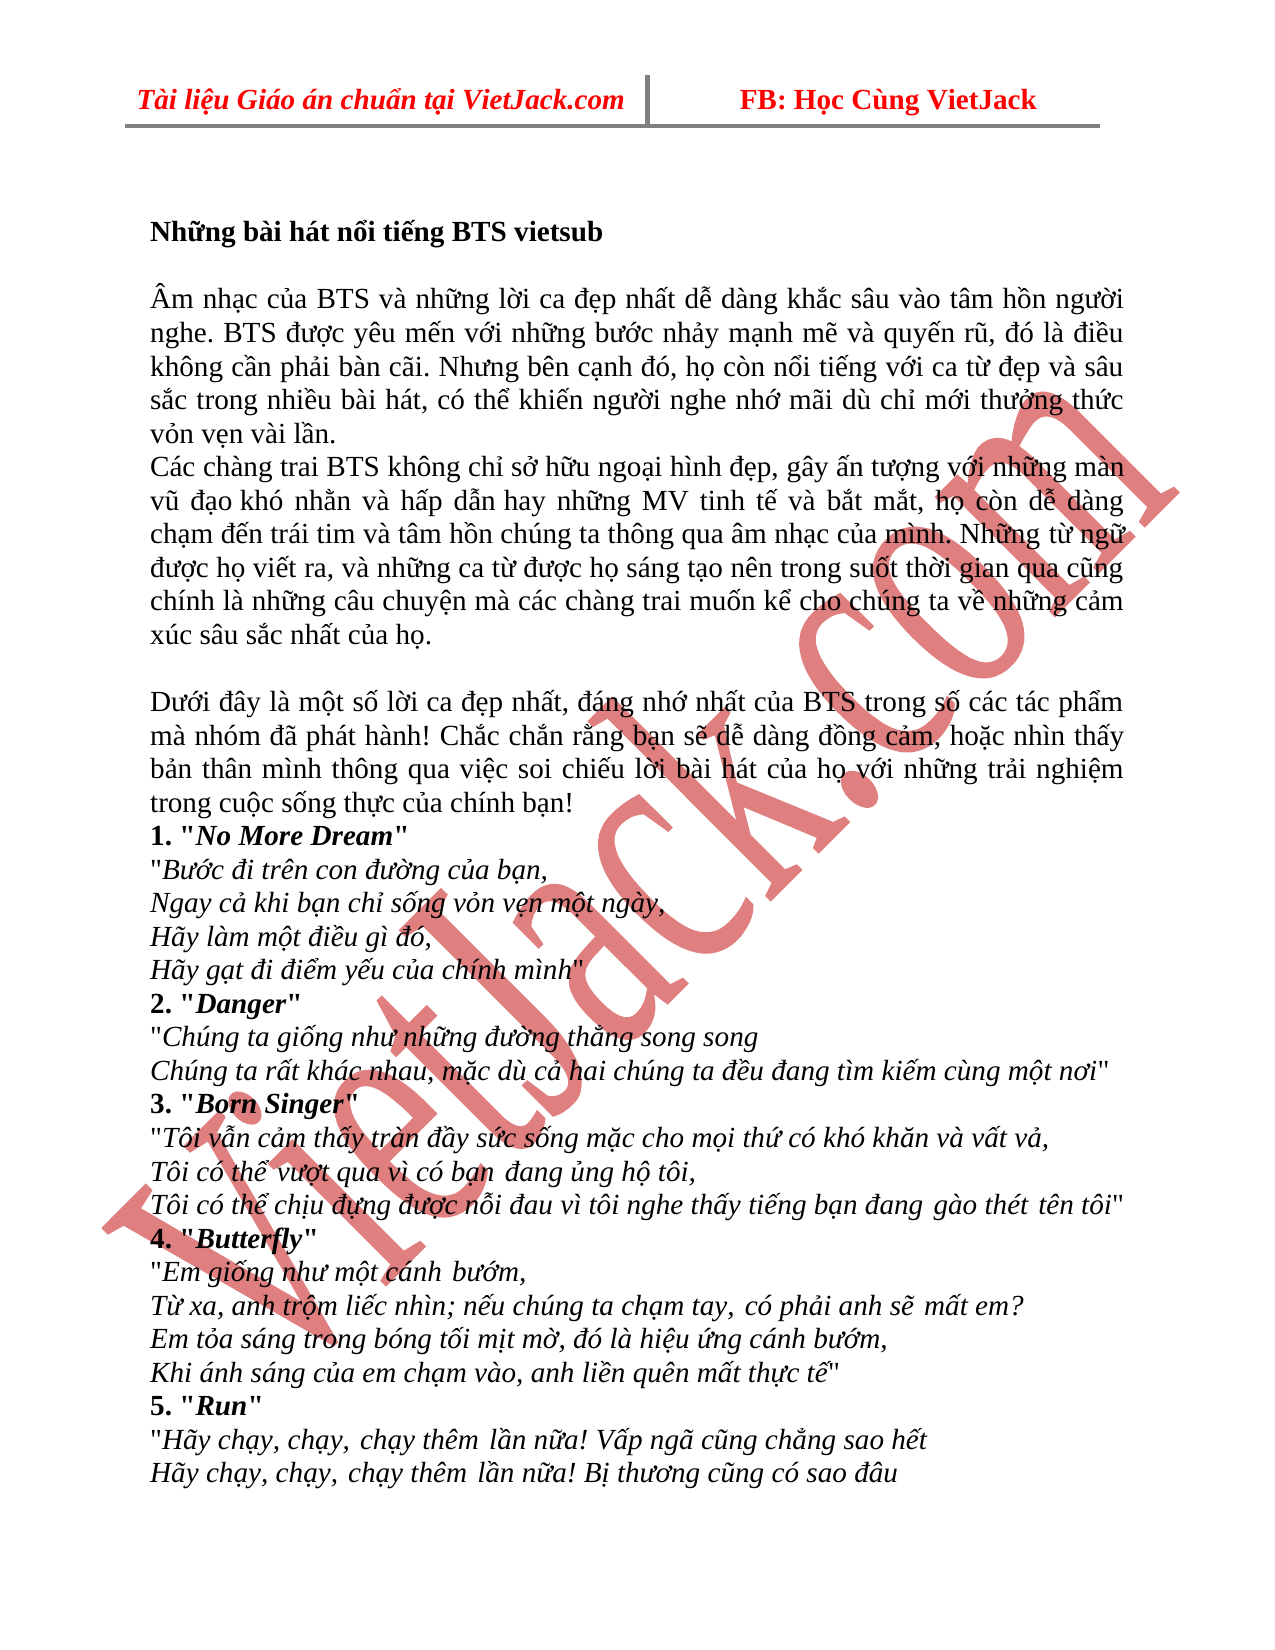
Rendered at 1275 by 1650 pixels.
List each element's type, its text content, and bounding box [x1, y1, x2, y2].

text "Hãy chạy, chạy, chạy thêm lần nữa! Vấp ngã cũng chẳng sao hết [150, 1422, 1125, 1456]
text Khi ánh sáng của em chạm vào, anh liền quên mất thực tế" [150, 1355, 1125, 1388]
text Tôi có thể vượt qua vì có bạn đang ủng hộ tôi, [150, 1154, 1125, 1187]
text Em tỏa sáng trong bóng tối mịt mờ, đó là hiệu ứng cánh bướm, [150, 1321, 1125, 1355]
text "Em giống như một cánh bướm, [150, 1254, 1125, 1288]
text 3. "Born Singer" [150, 1087, 1125, 1120]
text Những bài hát nổi tiếng BTS vietsub [150, 214, 1125, 248]
text 1. "No More Dream" [150, 818, 1125, 852]
text Hãy chạy, chạy, chạy thêm lần nữa! Bị thương cũng có sao đâu [150, 1456, 1125, 1489]
text Hãy làm một điều gì đó, [150, 919, 1125, 952]
text Từ xa, anh trộm liếc nhìn; nếu chúng ta chạm tay, có phải anh sẽ mất em? [150, 1288, 1125, 1321]
text Tôi có thể chịu đựng được nỗi đau vì tôi nghe thấy tiếng bạn đang gào thét tên tôi" [150, 1187, 1125, 1221]
text 2. "Danger" [150, 986, 1125, 1019]
text 5. "Run" [150, 1388, 1125, 1422]
text Âm nhạc của BTS và những lời ca đẹp nhất dễ dàng khắc sâu vào tâm hồn người nghe. BTS được yêu mến với những bước nhảy mạnh mẽ và quyến rũ, đó là điều không cần phải bàn cãi. Nhưng bên cạnh đó, họ còn nổi tiếng với ca từ đẹp và sâu sắc trong nhiều bài hát, có thể khiến người nghe nhớ mãi dù chỉ mới thưởng thức vỏn vẹn vài lần. [150, 282, 1125, 449]
text "Tôi vẫn cảm thấy tràn đầy sức sống mặc cho mọi thứ có khó khăn và vất vả, [150, 1120, 1125, 1154]
text Ngay cả khi bạn chỉ sống vỏn vẹn một ngày, [150, 885, 1125, 919]
text Chúng ta rất khác nhau, mặc dù cả hai chúng ta đều đang tìm kiếm cùng một nơi" [150, 1053, 1125, 1087]
text "Bước đi trên con đường của bạn, [150, 852, 1125, 885]
text "Chúng ta giống như những đường thẳng song song [150, 1019, 1125, 1053]
text Các chàng trai BTS không chỉ sở hữu ngoại hình đẹp, gây ấn tượng với những màn vũ đạo khó nhằn và hấp dẫn hay những MV tinh tế và bắt mắt, họ còn dễ dàng chạm đến trái tim và tâm hồn chúng ta thông qua âm nhạc của mình. Những từ ngữ được họ viết ra, và những ca từ được họ sáng tạo nên trong suốt thời gian qua cũng chính là những câu chuyện mà các chàng trai muốn kể cho chúng ta về những cảm xúc sâu sắc nhất của họ. [150, 449, 1125, 651]
text Hãy gạt đi điểm yếu của chính mình" [150, 952, 1125, 986]
text 4. "Butterfly" [150, 1221, 1125, 1254]
text Dưới đây là một số lời ca đẹp nhất, đáng nhớ nhất của BTS trong số các tác phẩm mà nhóm đã phát hành! Chắc chắn rằng bạn sẽ dễ dàng đồng cảm, hoặc nhìn thấy bản thân mình thông qua việc soi chiếu lời bài hát của họ với những trải nghiệm trong cuộc sống thực của chính bạn! [150, 684, 1125, 818]
